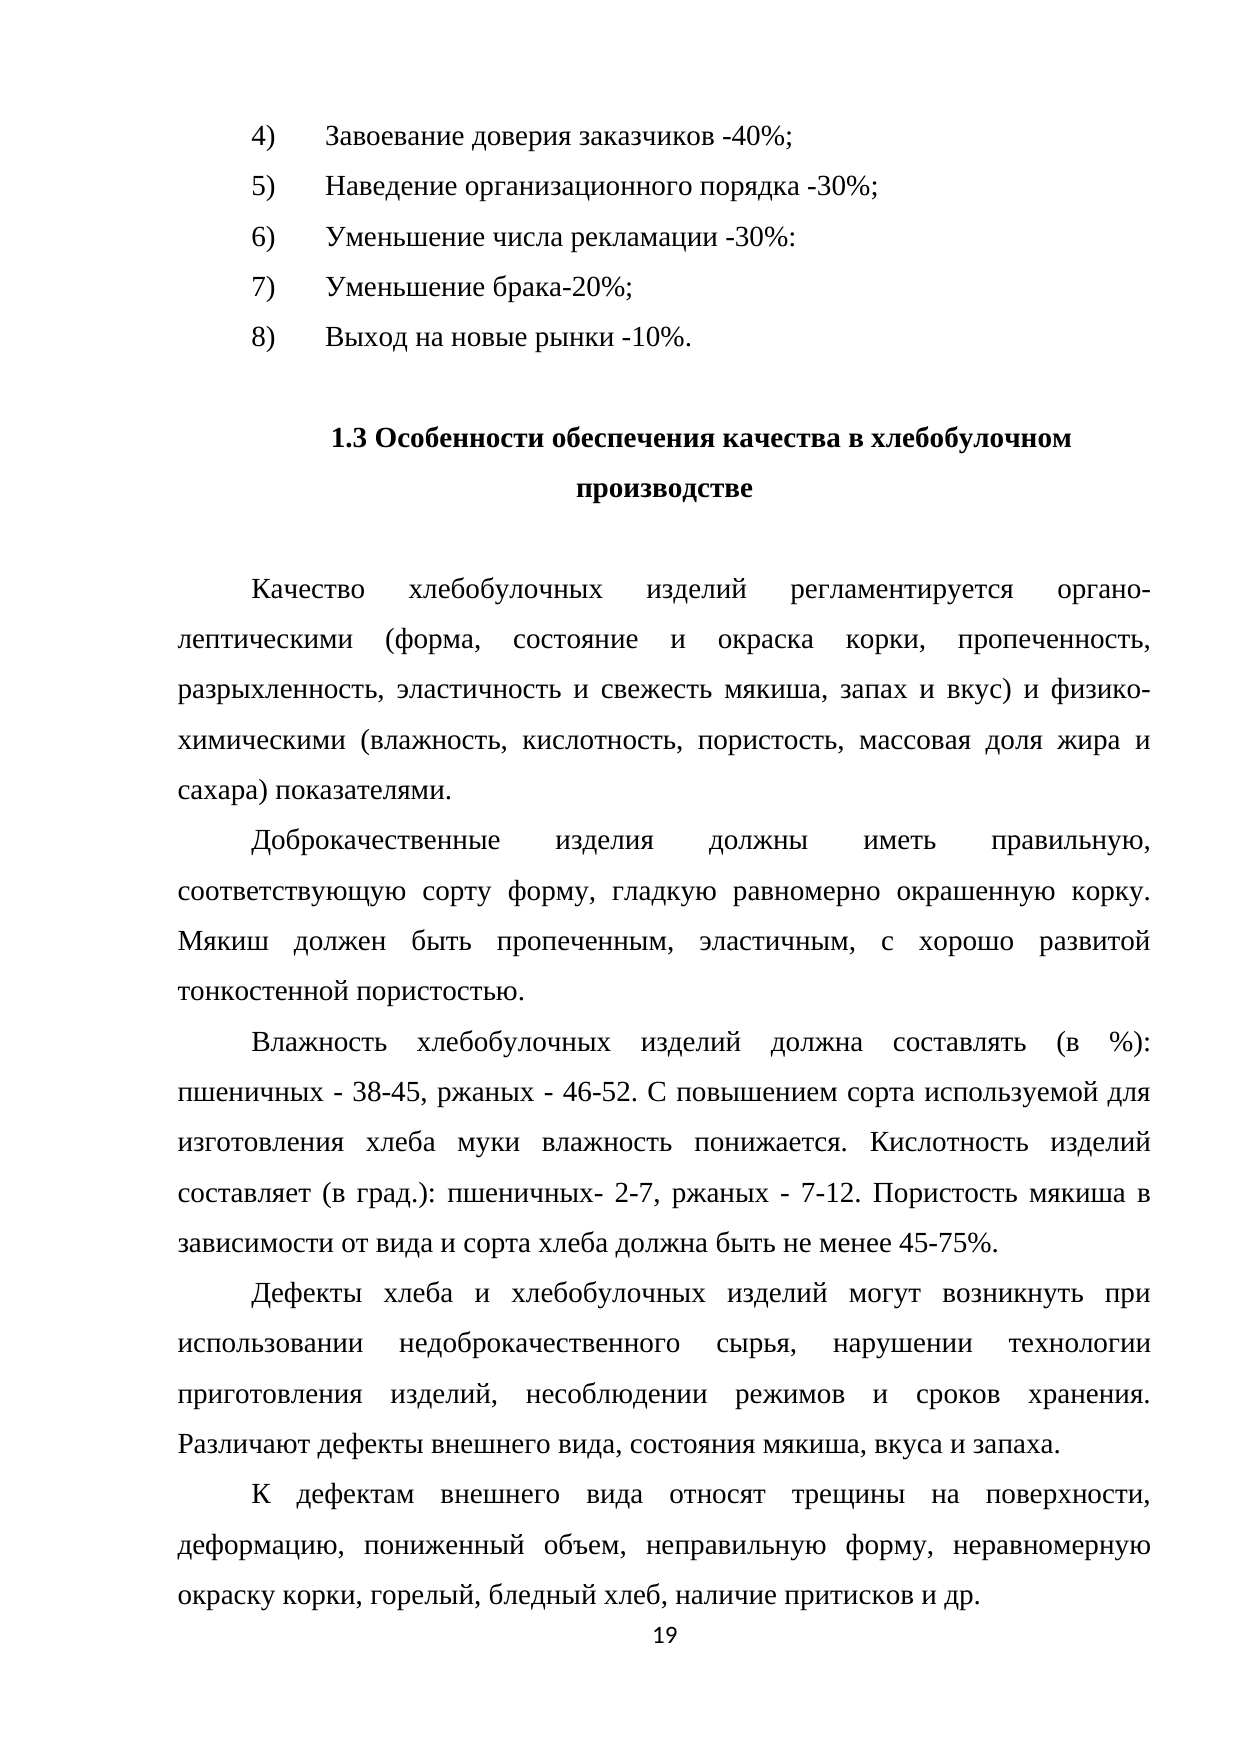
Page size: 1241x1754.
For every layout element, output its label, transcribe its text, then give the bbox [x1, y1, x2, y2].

list Завоевание доверия заказчиков -40%; [177, 118, 1152, 152]
list Наведение организационного порядка -30%; [177, 168, 1152, 202]
list Уменьшение числа рекламации -30%: [177, 219, 1152, 252]
text 1.3 Особенности обеспечения качества в хлебобулочном производстве [177, 420, 1152, 504]
text К дефектам внешнего вида относят трещины на поверхности, деформацию, пониженный объем, неправильную форму, неравномерную окраску корки, горелый, бледный хлеб, наличие притисков и др. [177, 1477, 1152, 1611]
list Выход на новые рынки -10%. [177, 319, 1152, 353]
text Доброкачественные изделия должны иметь правильную, соответствующую сорту форму, гладкую равномерно окрашенную корку. Мякиш должен быть пропеченным, эластичным, с хорошо развитой тонкостенной пористостью. [177, 822, 1152, 1007]
list Уменьшение брака-20%; [177, 269, 1152, 303]
text Дефекты хлеба и хлебобулочных изделий могут возникнуть при использовании недоброкачественного сырья, нарушении технологии приготовления изделий, несоблюдении режимов и сроков хранения. Различают дефекты внешнего вида, состояния мякиша, вкуса и запаха. [177, 1275, 1152, 1460]
text Качество хлебобулочных изделий регламентируется органо-лептическими (форма, состояние и окраска корки, пропеченность, разрыхленность, эластичность и свежесть мякиша, запах и вкус) и физико-химическими (влажность, кислотность, пористость, массовая доля жира и сахара) показателями. [177, 571, 1152, 806]
text Влажность хлебобулочных изделий должна составлять (в %): пшеничных - 38-45, ржаных - 46-52. С повышением сорта используемой для изготовления хлеба муки влажность понижается. Кислотность изделий составляет (в град.): пшеничных- 2-7, ржаных - 7-12. Пористость мякиша в зависимости от вида и сорта хлеба должна быть не менее 45-75%. [177, 1024, 1152, 1258]
